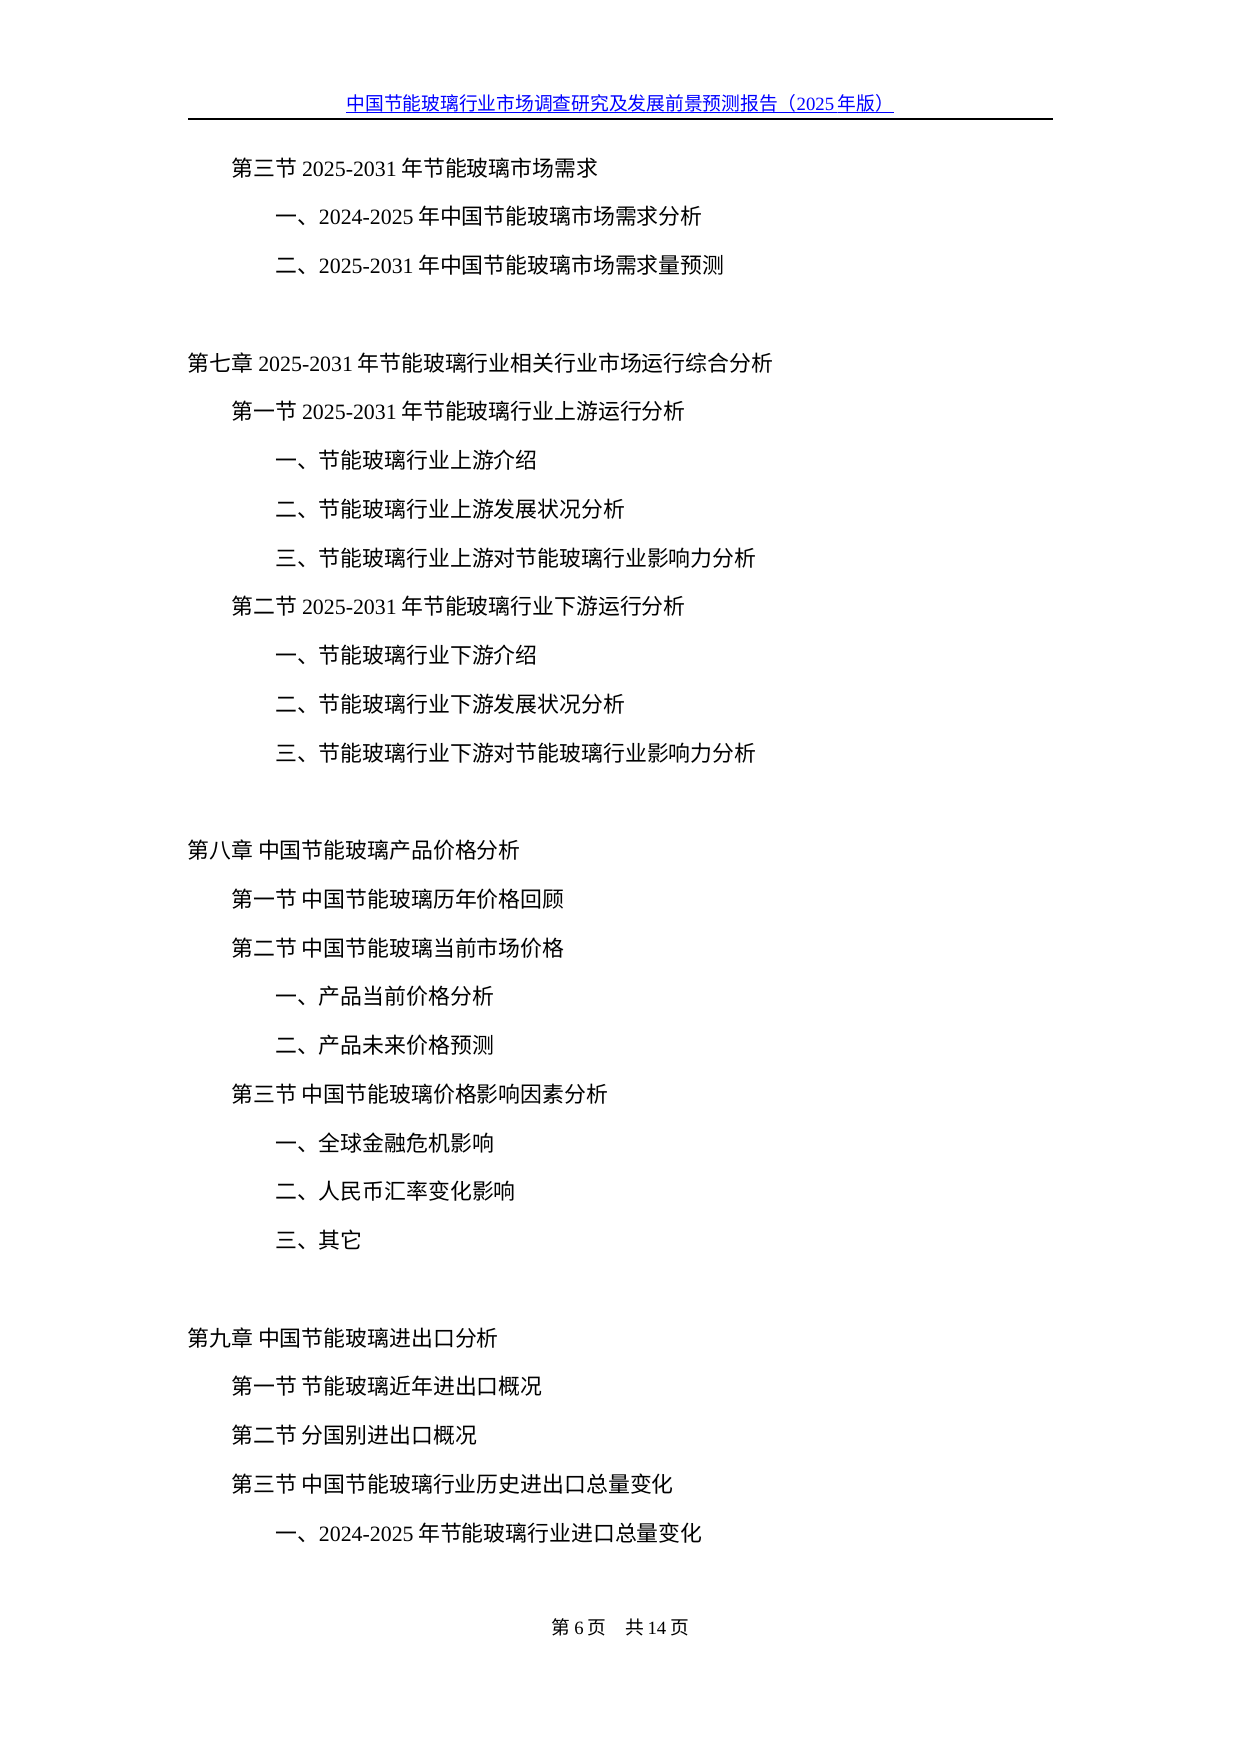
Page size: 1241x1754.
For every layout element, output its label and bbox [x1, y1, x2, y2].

text [187, 150, 1053, 1548]
